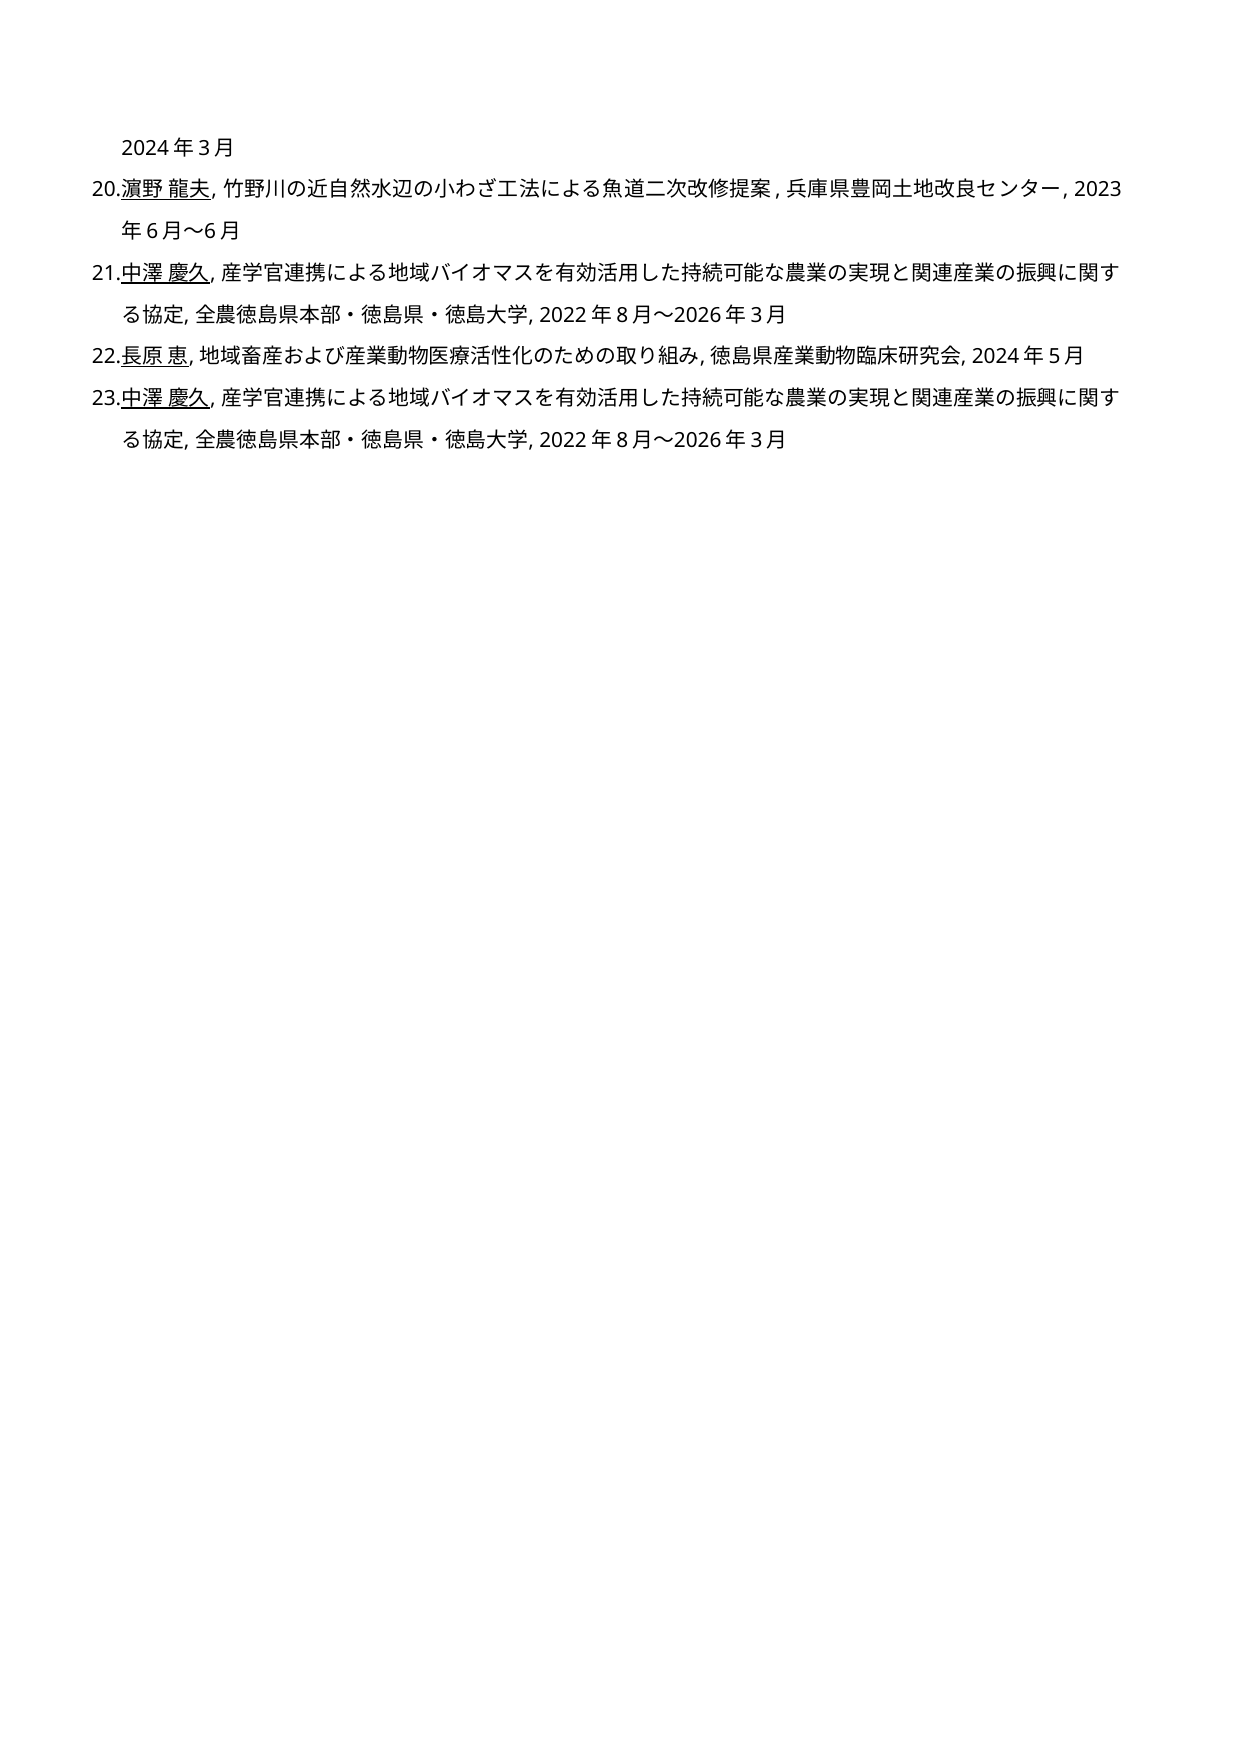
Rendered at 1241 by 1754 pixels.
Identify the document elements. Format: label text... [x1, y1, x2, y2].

list 中澤 慶久, 産学官連携による地域バイオマスを有効活用した持続可能な農業の実現と関連産業の振興に関する協定, 全農徳島県本部・徳島県・徳島大学, 2022年8月〜2026年3月 [92, 376, 1122, 459]
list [92, 250, 1122, 334]
list 濵野 龍夫, 竹野川の近自然水辺の小わざ工法による魚道二次改修提案, 兵庫県豊岡土地改良センター, 2023年6月〜6月 [92, 167, 1122, 250]
list 長原 恵, 地域畜産および産業動物医療活性化のための取り組み, 徳島県産業動物臨床研究会, 2024年5月 [92, 334, 1122, 376]
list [92, 125, 1122, 167]
